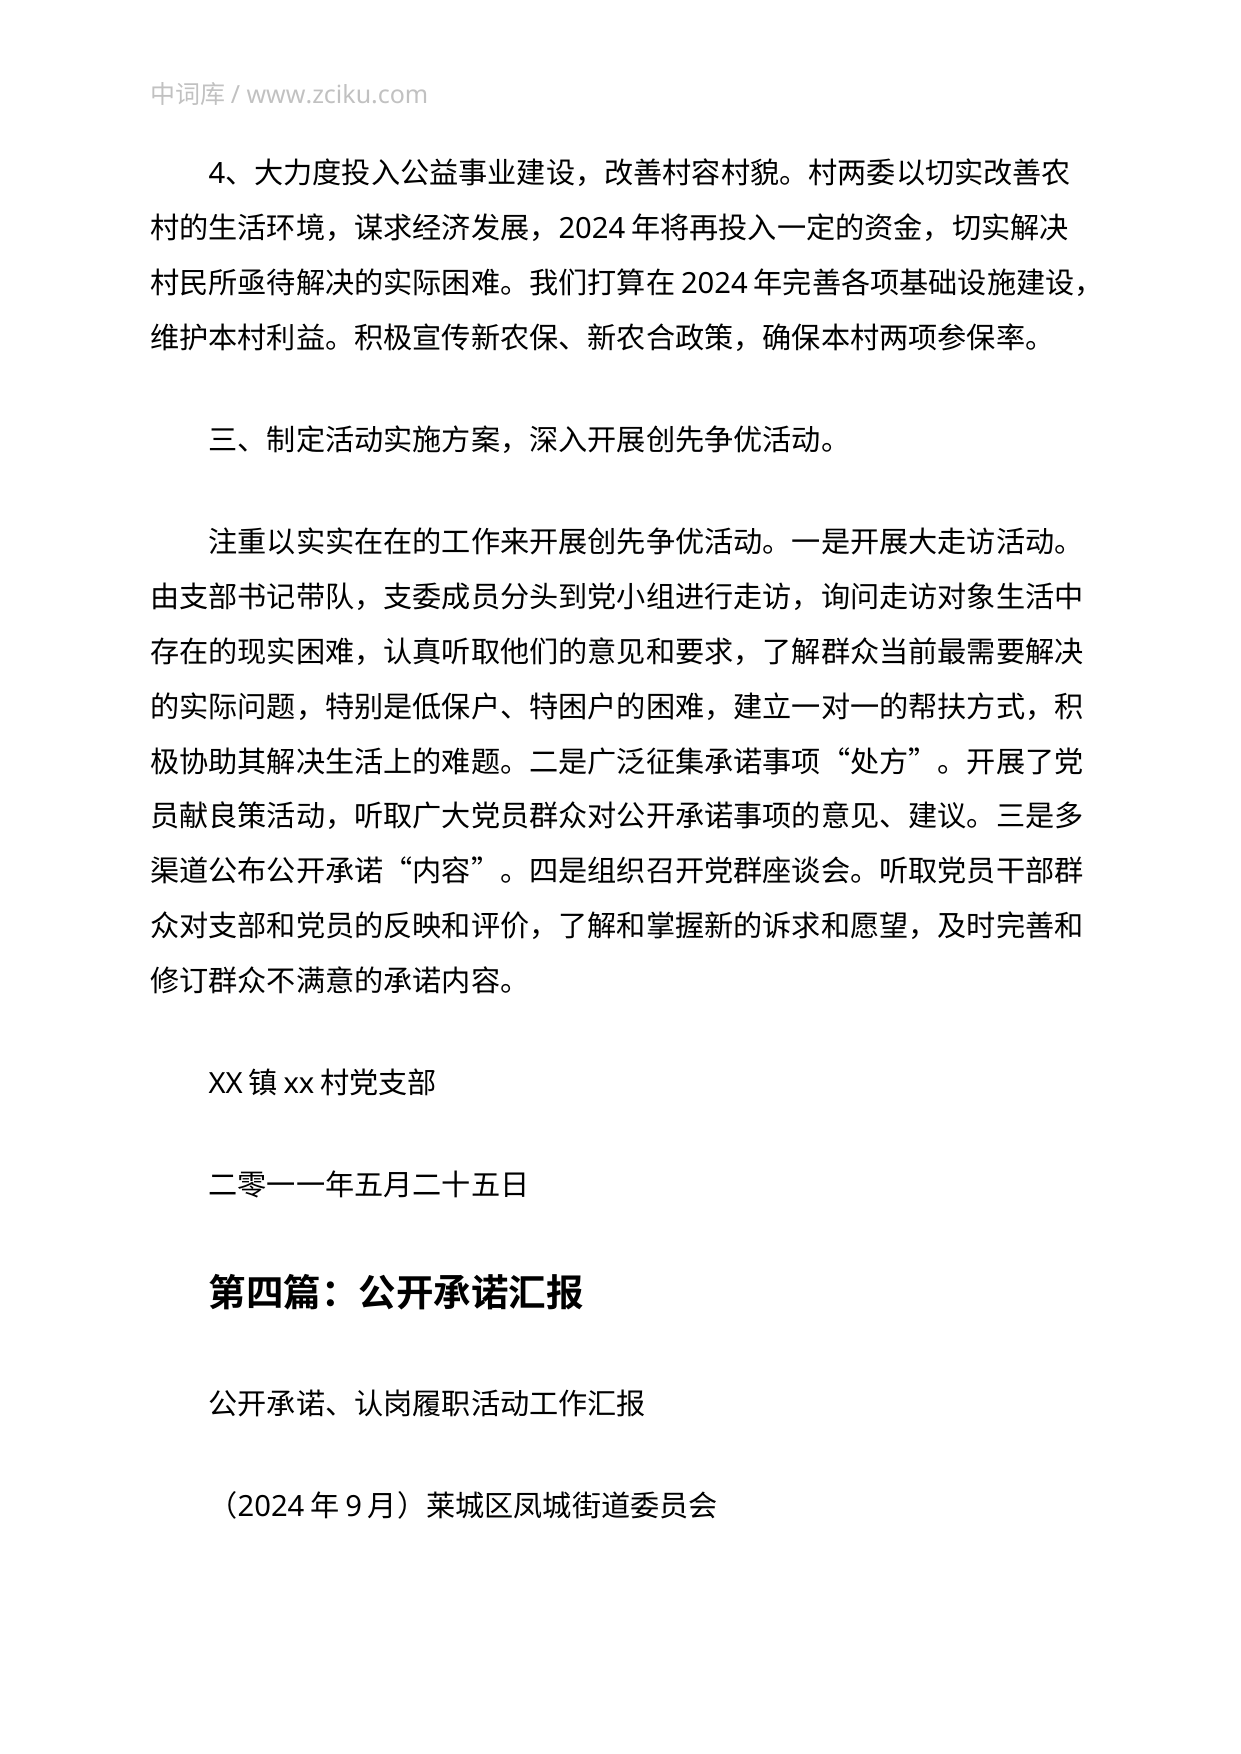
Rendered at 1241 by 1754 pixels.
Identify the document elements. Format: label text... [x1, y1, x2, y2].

text XX镇xx村党支部 [150, 1059, 1090, 1102]
text 二零一一年五月二十五日 [150, 1161, 1090, 1204]
text 三、制定活动实施方案，深入开展创先争优活动。 [150, 417, 1090, 459]
text 注重以实实在在的工作来开展创先争优活动。一是开展大走访活动。由支部书记带队，支委成员分头到党小组进行走访，询问走访对象生活中存在的现实困难，认真听取他们的意见和要求，了解群众当前最需要解决的实际问题，特别是低保户、特困户的困难，建立一对一的帮扶方式，积极协助其解决生活上的难题。二是广泛征集承诺事项“处方”。开展了党员献良策活动，听取广大党员群众对公开承诺事项的意见、建议。三是多渠道公布公开承诺“内容”。四是组织召开党群座谈会。听取党员干部群众对支部和党员的反映和评价，了解和掌握新的诉求和愿望，及时完善和修订群众不满意的承诺内容。 [150, 518, 1090, 1000]
text 第四篇：公开承诺汇报 [150, 1263, 1090, 1317]
text 4、大力度投入公益事业建设，改善村容村貌。村两委以切实改善农村的生活环境，谋求经济发展，2024年将再投入一定的资金，切实解决村民所亟待解决的实际困难。我们打算在2024年完善各项基础设施建设，维护本村利益。积极宣传新农保、新农合政策，确保本村两项参保率。 [150, 150, 1090, 357]
text 公开承诺、认岗履职活动工作汇报 [150, 1381, 1090, 1423]
text （2024年9月）莱城区凤城街道委员会 [150, 1482, 1090, 1525]
